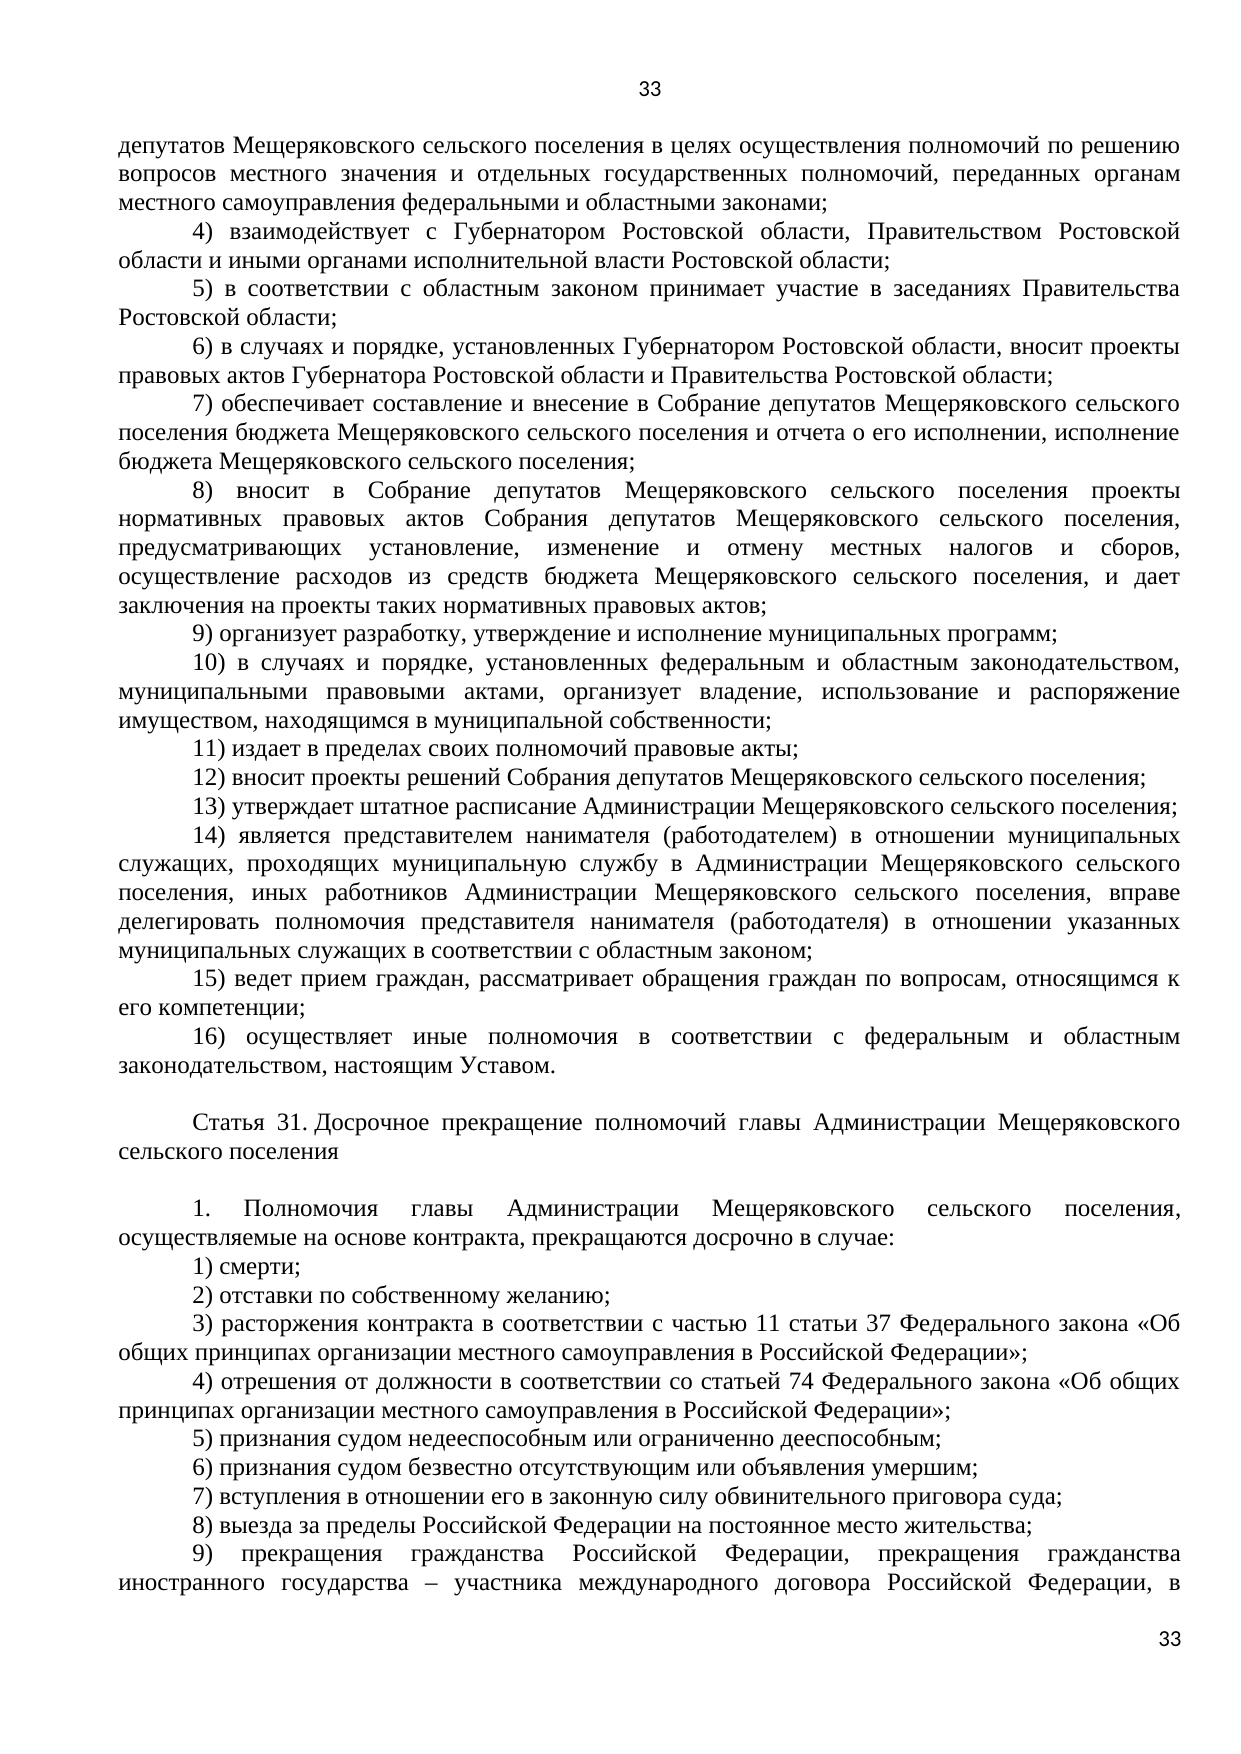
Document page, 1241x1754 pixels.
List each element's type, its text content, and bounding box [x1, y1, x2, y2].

text 9) организует разработку, утверждение и исполнение муниципальных программ; [118, 618, 1181, 647]
text 8) выезда за пределы Российской Федерации на постоянное место жительства; [118, 1510, 1181, 1538]
text 15) ведет прием граждан, рассматривает обращения граждан по вопросам, относящимся к его компетенции; [118, 963, 1181, 1021]
text 12) вносит проекты решений Собрания депутатов Мещеряковского сельского поселения; [118, 762, 1181, 791]
text 6) в случаях и порядке, установленных Губернатором Ростовской области, вносит проекты правовых актов Губернатора Ростовской области и Правительства Ростовской области; [118, 331, 1181, 388]
text 5) признания судом недееспособным или ограниченно дееспособным; [118, 1423, 1181, 1452]
text 4) взаимодействует с Губернатором Ростовской области, Правительством Ростовской области и иными органами исполнительной власти Ростовской области; [118, 216, 1181, 273]
text 1) смерти; [118, 1251, 1181, 1280]
text 2) отставки по собственному желанию; [118, 1280, 1181, 1308]
text 8) вносит в Собрание депутатов Мещеряковского сельского поселения проекты нормативных правовых актов Собрания депутатов Мещеряковского сельского поселения, предусматривающих установление, изменение и отмену местных налогов и сборов, осуществление расходов из средств бюджета Мещеряковского сельского поселения, и дает заключения на проекты таких нормативных правовых актов; [118, 475, 1181, 618]
text 5) в соответствии с областным законом принимает участие в заседаниях Правительства Ростовской области; [118, 273, 1181, 331]
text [118, 1538, 1181, 1596]
text 10) в случаях и порядке, установленных федеральным и областным законодательством, муниципальными правовыми актами, организует владение, использование и распоряжение имуществом, находящимся в муниципальной собственности; [118, 647, 1181, 733]
text 13) утверждает штатное расписание Администрации Мещеряковского сельского поселения; [118, 791, 1181, 820]
text 6) признания судом безвестно отсутствующим или объявления умершим; [118, 1452, 1181, 1481]
text 1. Полномочия главы Администрации Мещеряковского сельского поселения, осуществляемые на основе контракта, прекращаются досрочно в случае: [118, 1193, 1181, 1251]
text 4) отрешения от должности в соответствии со статьей 74 Федерального закона «Об общих принципах организации местного самоуправления в Российской Федерации»; [118, 1366, 1181, 1423]
text 7) обеспечивает составление и внесение в Собрание депутатов Мещеряковского сельского поселения бюджета Мещеряковского сельского поселения и отчета о его исполнении, исполнение бюджета Мещеряковского сельского поселения; [118, 388, 1181, 475]
text Статья 31. Досрочное прекращение полномочий главы Администрации Мещеряковского сельского поселения [118, 1107, 1181, 1165]
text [118, 130, 1181, 216]
text 16) осуществляет иные полномочия в соответствии с федеральным и областным законодательством, настоящим Уставом. [118, 1021, 1181, 1078]
text 7) вступления в отношении его в законную силу обвинительного приговора суда; [118, 1481, 1181, 1510]
text 11) издает в пределах своих полномочий правовые акты; [118, 733, 1181, 762]
text 3) расторжения контракта в соответствии с частью 11 статьи 37 Федерального закона «Об общих принципах организации местного самоуправления в Российской Федерации»; [118, 1308, 1181, 1366]
text 14) является представителем нанимателя (работодателем) в отношении муниципальных служащих, проходящих муниципальную службу в Администрации Мещеряковского сельского поселения, иных работников Администрации Мещеряковского сельского поселения, вправе делегировать полномочия представителя нанимателя (работодателя) в отношении указанных муниципальных служащих в соответствии с областным законом; [118, 820, 1181, 963]
